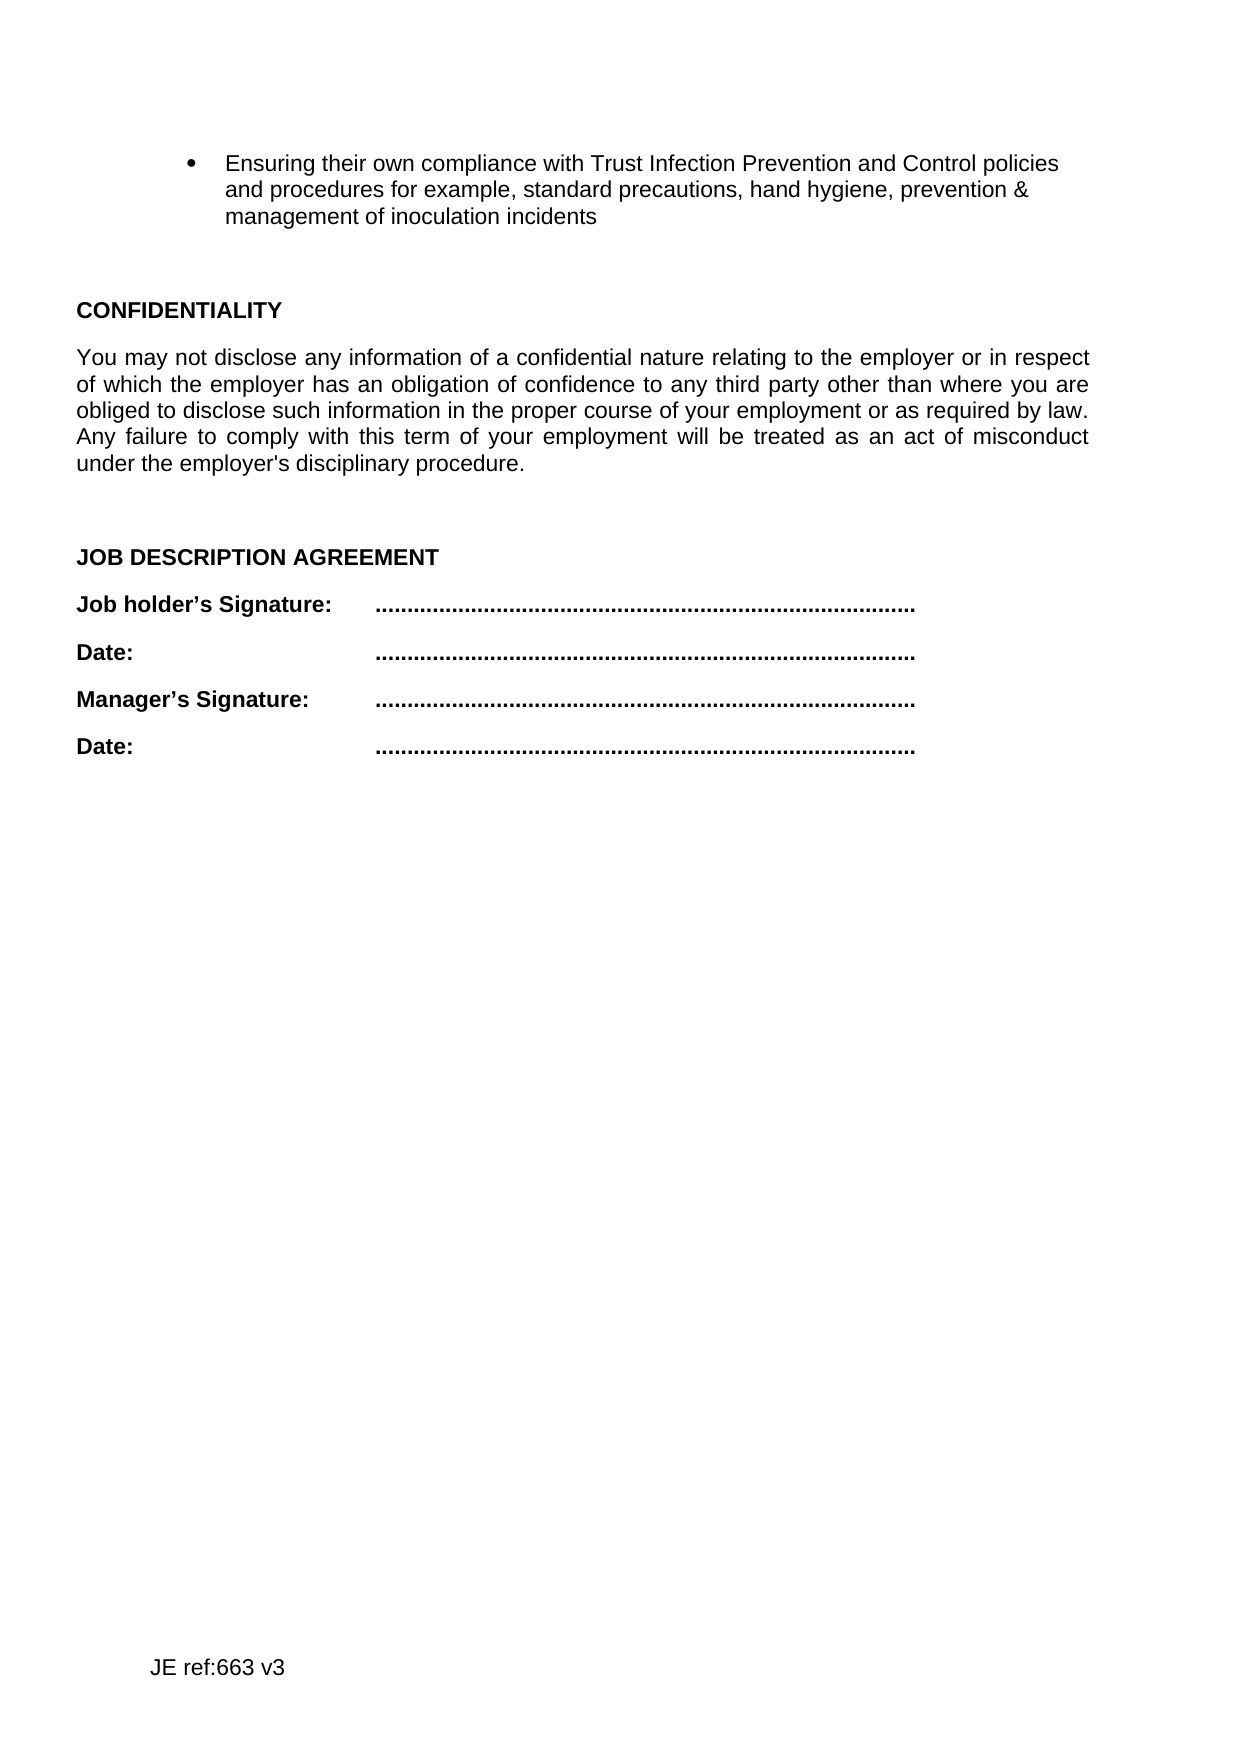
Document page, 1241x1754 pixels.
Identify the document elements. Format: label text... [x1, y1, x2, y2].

text Date: ..................................................................................... [76, 733, 1090, 759]
text CONFIDENTIALITY [76, 297, 1090, 323]
text Manager’s Signature: ..................................................................................... [76, 686, 1090, 712]
text Job holder’s Signature: ..................................................................................... [76, 591, 1090, 618]
list Ensuring their own compliance with Trust Infection Prevention and Control policies and procedures for example, standard precautions, hand hygiene, prevention & management of inoculation incidents [187, 150, 1090, 229]
text You may not disclose any information of a confidential nature relating to the employer or in respect of which the employer has an obligation of confidence to any third party other than where you are obliged to disclose such information in the proper course of your employment or as required by law. Any failure to comply with this term of your employment will be treated as an act of misconduct under the employer's disciplinary procedure. [76, 344, 1090, 476]
text JOB DESCRIPTION AGREEMENT [76, 544, 1090, 570]
text Date: ..................................................................................... [76, 638, 1090, 665]
